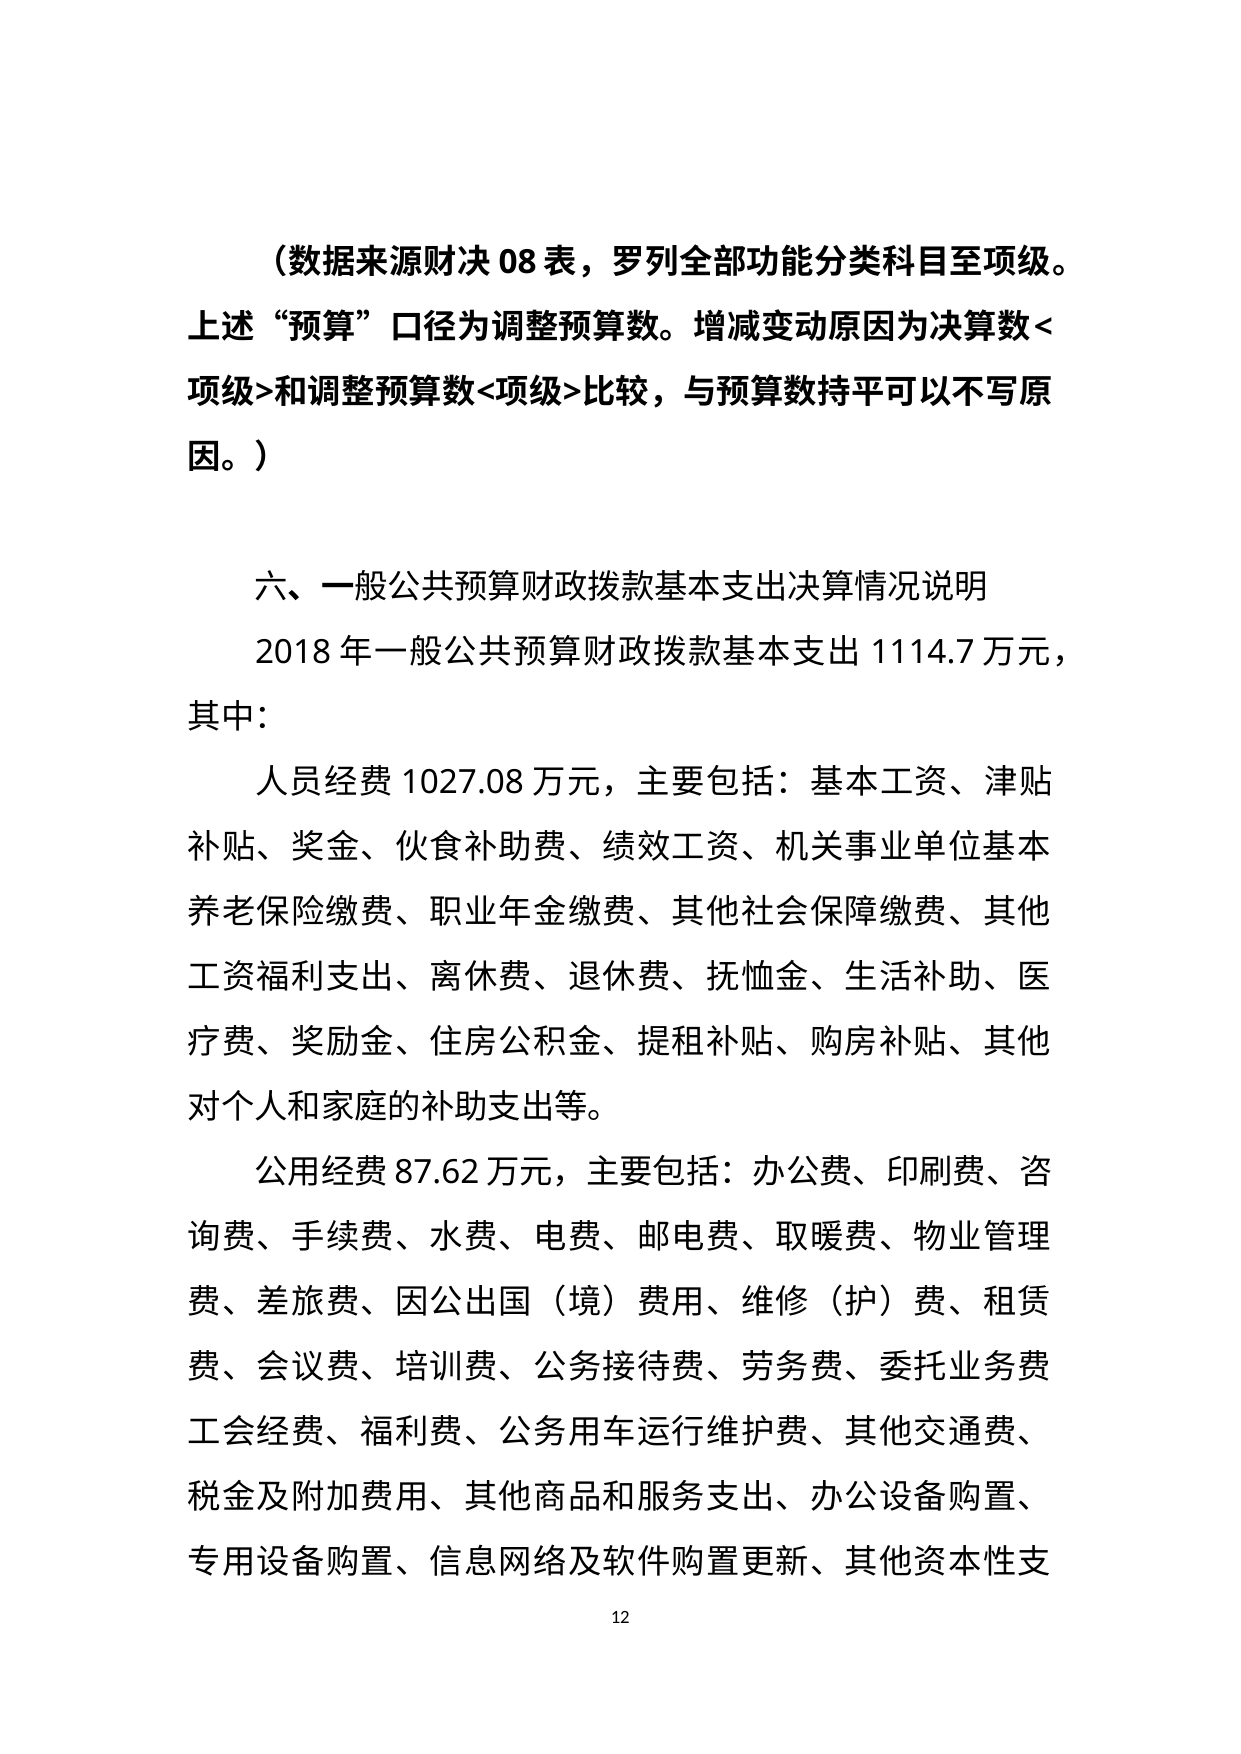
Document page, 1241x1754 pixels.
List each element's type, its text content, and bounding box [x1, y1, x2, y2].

text （数据来源财决08表，罗列全部功能分类科目至项级。上述“预算”口径为调整预算数。增减变动原因为决算数<项级>和调整预算数<项级>比较，与预算数持平可以不写原因。） [187, 227, 1053, 487]
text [187, 747, 1053, 1592]
text 2018年一般公共预算财政拨款基本支出1114.7万元，其中： [187, 617, 1053, 747]
text 六、一般公共预算财政拨款基本支出决算情况说明 [187, 552, 1053, 617]
